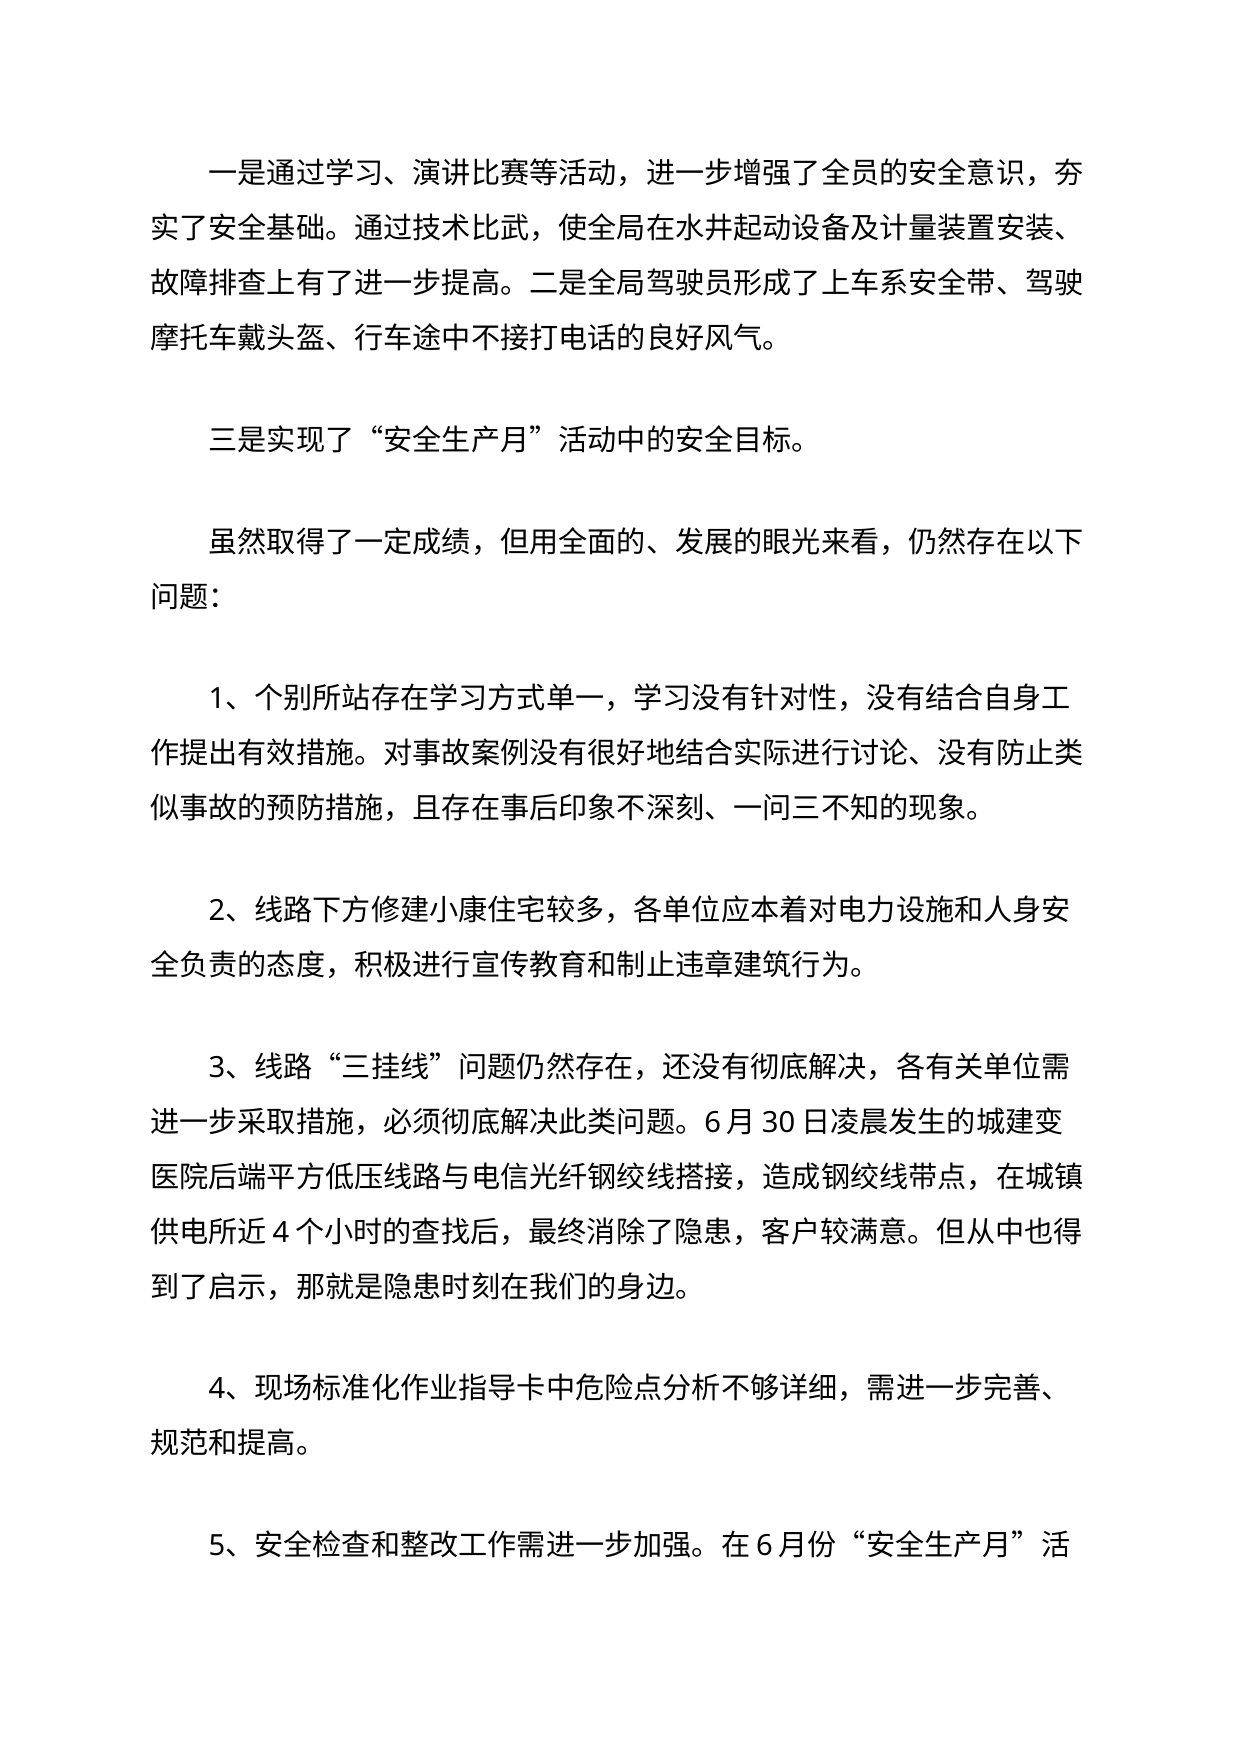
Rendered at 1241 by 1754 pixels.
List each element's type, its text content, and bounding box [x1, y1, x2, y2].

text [150, 1522, 1090, 1564]
text 1、个别所站存在学习方式单一，学习没有针对性，没有结合自身工作提出有效措施。对事故案例没有很好地结合实际进行讨论、没有防止类似事故的预防措施，且存在事后印象不深刻、一问三不知的现象。 [150, 675, 1090, 827]
text 2、线路下方修建小康住宅较多，各单位应本着对电力设施和人身安全负责的态度，积极进行宣传教育和制止违章建筑行为。 [150, 887, 1090, 984]
text 一是通过学习、演讲比赛等活动，进一步增强了全员的安全意识，夯实了安全基础。通过技术比武，使全局在水井起动设备及计量装置安装、故障排查上有了进一步提高。二是全局驾驶员形成了上车系安全带、驾驶摩托车戴头盔、行车途中不接打电话的良好风气。 [150, 150, 1090, 357]
text 三是实现了“安全生产月”活动中的安全目标。 [150, 416, 1090, 459]
text 虽然取得了一定成绩，但用全面的、发展的眼光来看，仍然存在以下问题： [150, 518, 1090, 615]
text 3、线路“三挂线”问题仍然存在，还没有彻底解决，各有关单位需进一步采取措施，必须彻底解决此类问题。6月30日凌晨发生的城建变医院后端平方低压线路与电信光纤钢绞线搭接，造成钢绞线带点，在城镇供电所近4个小时的查找后，最终消除了隐患，客户较满意。但从中也得到了启示，那就是隐患时刻在我们的身边。 [150, 1043, 1090, 1306]
text 4、现场标准化作业指导卡中危险点分析不够详细，需进一步完善、规范和提高。 [150, 1365, 1090, 1462]
